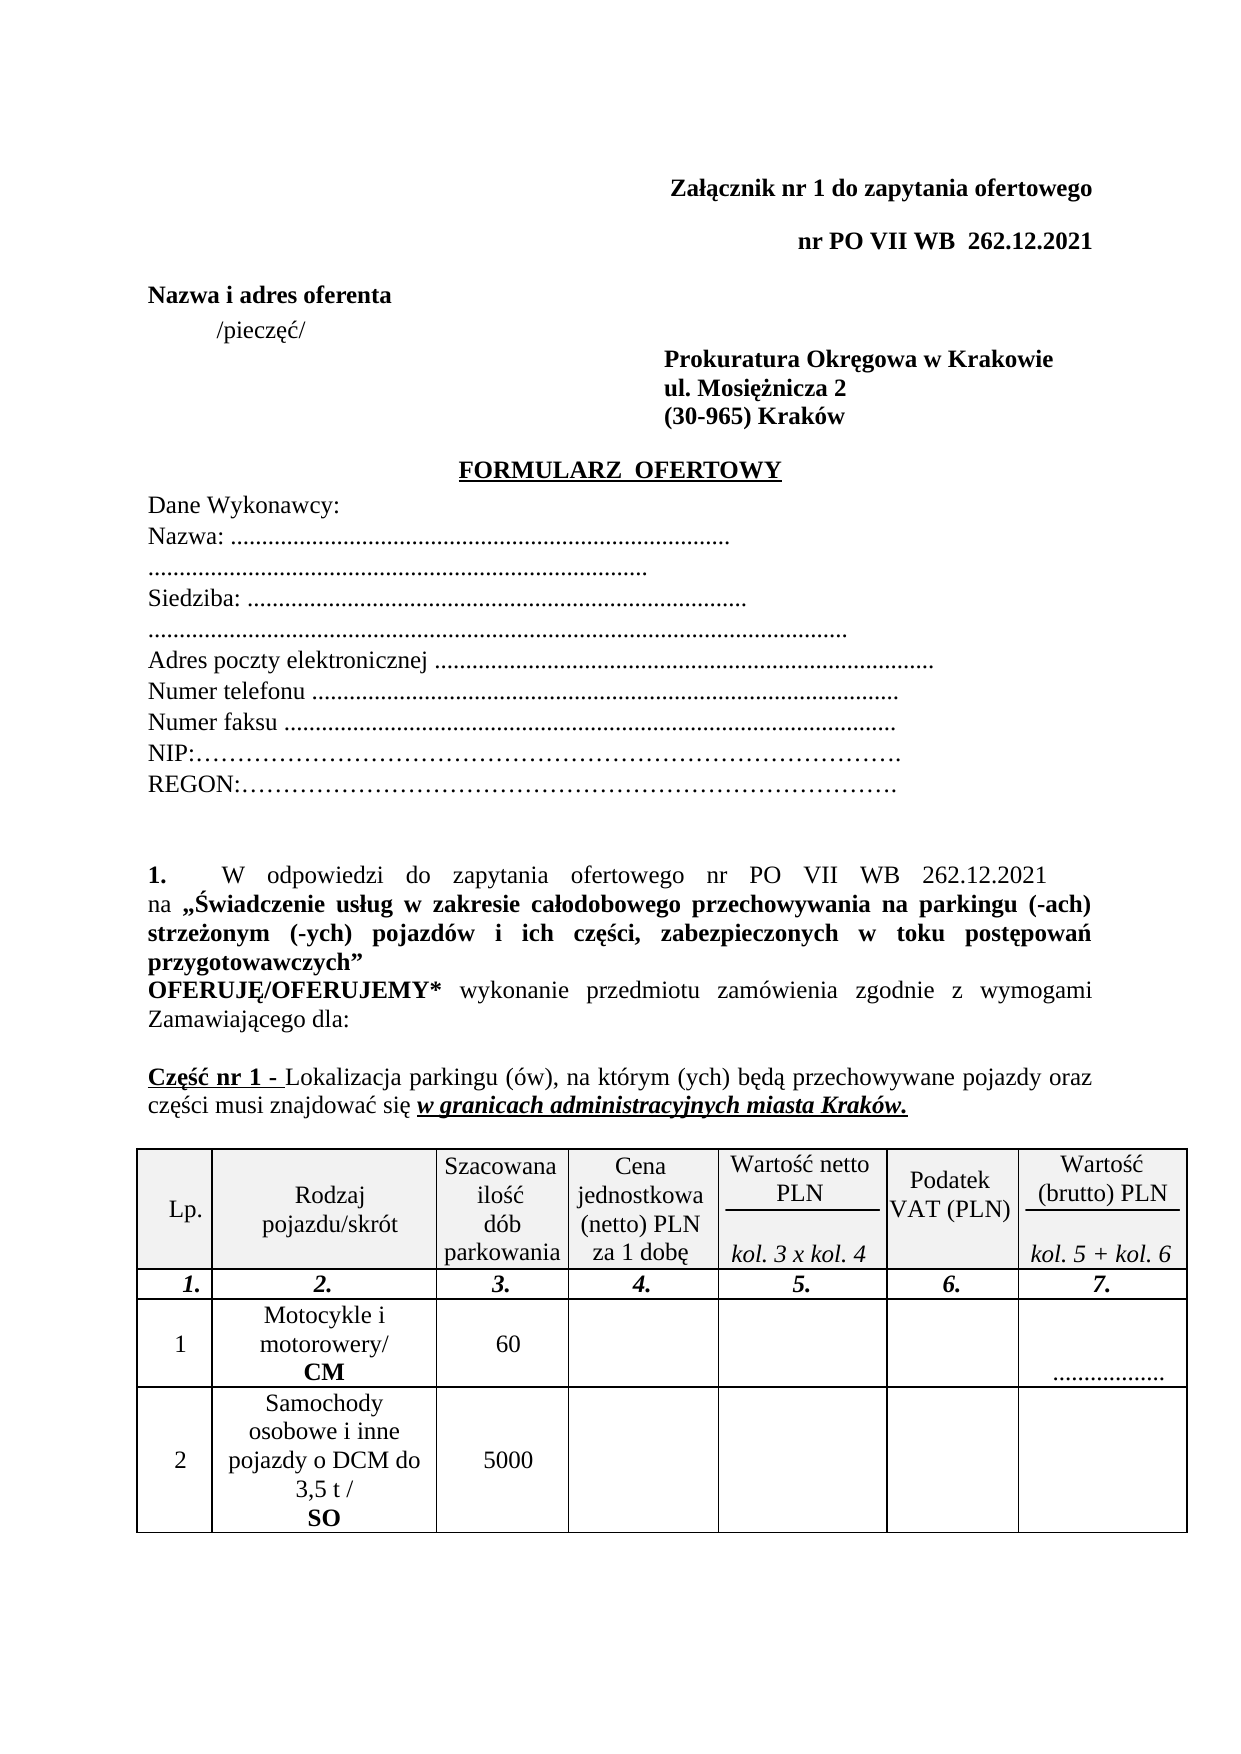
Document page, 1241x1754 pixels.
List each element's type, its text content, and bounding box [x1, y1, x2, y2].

table_cell 5. [719, 1270, 886, 1298]
text ................................................................................ [148, 552, 1093, 581]
table_cell [719, 1388, 886, 1531]
text NIP:…………………………………………………………………………. [148, 738, 1093, 767]
table_cell 5000 [437, 1388, 568, 1531]
text Adres poczty elektronicznej ................................................................................ [148, 645, 1093, 674]
text Załącznik nr 1 do zapytania ofertowego [148, 173, 1093, 201]
table_header Cena jednostkowa (netto) PLN za 1 dobę [569, 1150, 718, 1268]
table_cell [569, 1300, 718, 1386]
text Siedziba: ................................................................................ [148, 583, 1093, 612]
table_header Rodzaj pojazdu/skrót [213, 1150, 436, 1268]
text OFERUJĘ/OFERUJEMY* wykonanie przedmiotu zamówienia zgodnie z wymogami Zamawiającego dla: [148, 975, 1093, 1033]
text REGON:……………………………………………………………………. [148, 769, 1093, 798]
table_cell [888, 1388, 1018, 1531]
text Numer telefonu .............................................................................................. [148, 676, 1093, 705]
text (30-965) Kraków [664, 401, 1093, 430]
table_cell 60 [437, 1300, 568, 1386]
text Nazwa: ................................................................................ [148, 521, 1093, 550]
table_cell [719, 1300, 886, 1386]
table_cell 1 [138, 1300, 211, 1386]
text Prokuratura Okręgowa w Krakowie [664, 344, 1093, 373]
list W odpowiedzi do zapytania ofertowego nr PO VII WB 262.12.2021 na „Świadczenie usług w zakresie całodobowego przechowywania na parkingu (-ach) strzeżonym (-ych) pojazdów i ich części, zabezpieczonych w toku postępowań przygotowawczych” [148, 860, 1093, 975]
table_cell Samochody osobowe i inne pojazdy o DCM do 3,5 t / SO [213, 1388, 436, 1531]
table_cell [1019, 1388, 1186, 1531]
text FORMULARZ OFERTOWY [148, 455, 1093, 484]
table_header Szacowana ilość dób parkowania [437, 1150, 568, 1268]
text Dane Wykonawcy: [148, 490, 1093, 519]
table_header Wartość netto PLN kol. 3 x kol. 4 [719, 1150, 886, 1268]
table_cell Motocykle i motorowery/ CM [213, 1300, 436, 1386]
table_cell [888, 1300, 1018, 1386]
table_header Wartość (brutto) PLN kol. 5 + kol. 6 [1019, 1150, 1186, 1268]
text ................................................................................................................ [148, 614, 1093, 643]
table_cell .................. [1019, 1300, 1186, 1386]
text Numer faksu .................................................................................................. [148, 707, 1093, 736]
text ul. Mosiężnicza 2 [664, 373, 1093, 401]
text /pieczęć/ [148, 315, 1093, 344]
table_cell 2 [138, 1388, 211, 1531]
table_cell 6. [888, 1270, 1018, 1298]
table_cell 7. [1019, 1270, 1186, 1298]
table_cell 4. [569, 1270, 718, 1298]
table_cell [569, 1388, 718, 1531]
table_cell 3. [437, 1270, 568, 1298]
table_header Podatek VAT (PLN) [888, 1150, 1018, 1268]
table_cell 1. [138, 1270, 211, 1298]
table_header Lp. [138, 1150, 211, 1268]
text Nazwa i adres oferenta [148, 280, 1093, 309]
text Część nr 1 - Lokalizacja parkingu (ów), na którym (ych) będą przechowywane pojazdy oraz części musi znajdować się w granicach administracyjnych miasta Kraków. [148, 1062, 1093, 1119]
text nr PO VII WB 262.12.2021 [148, 226, 1093, 255]
table_cell 2. [213, 1270, 436, 1298]
